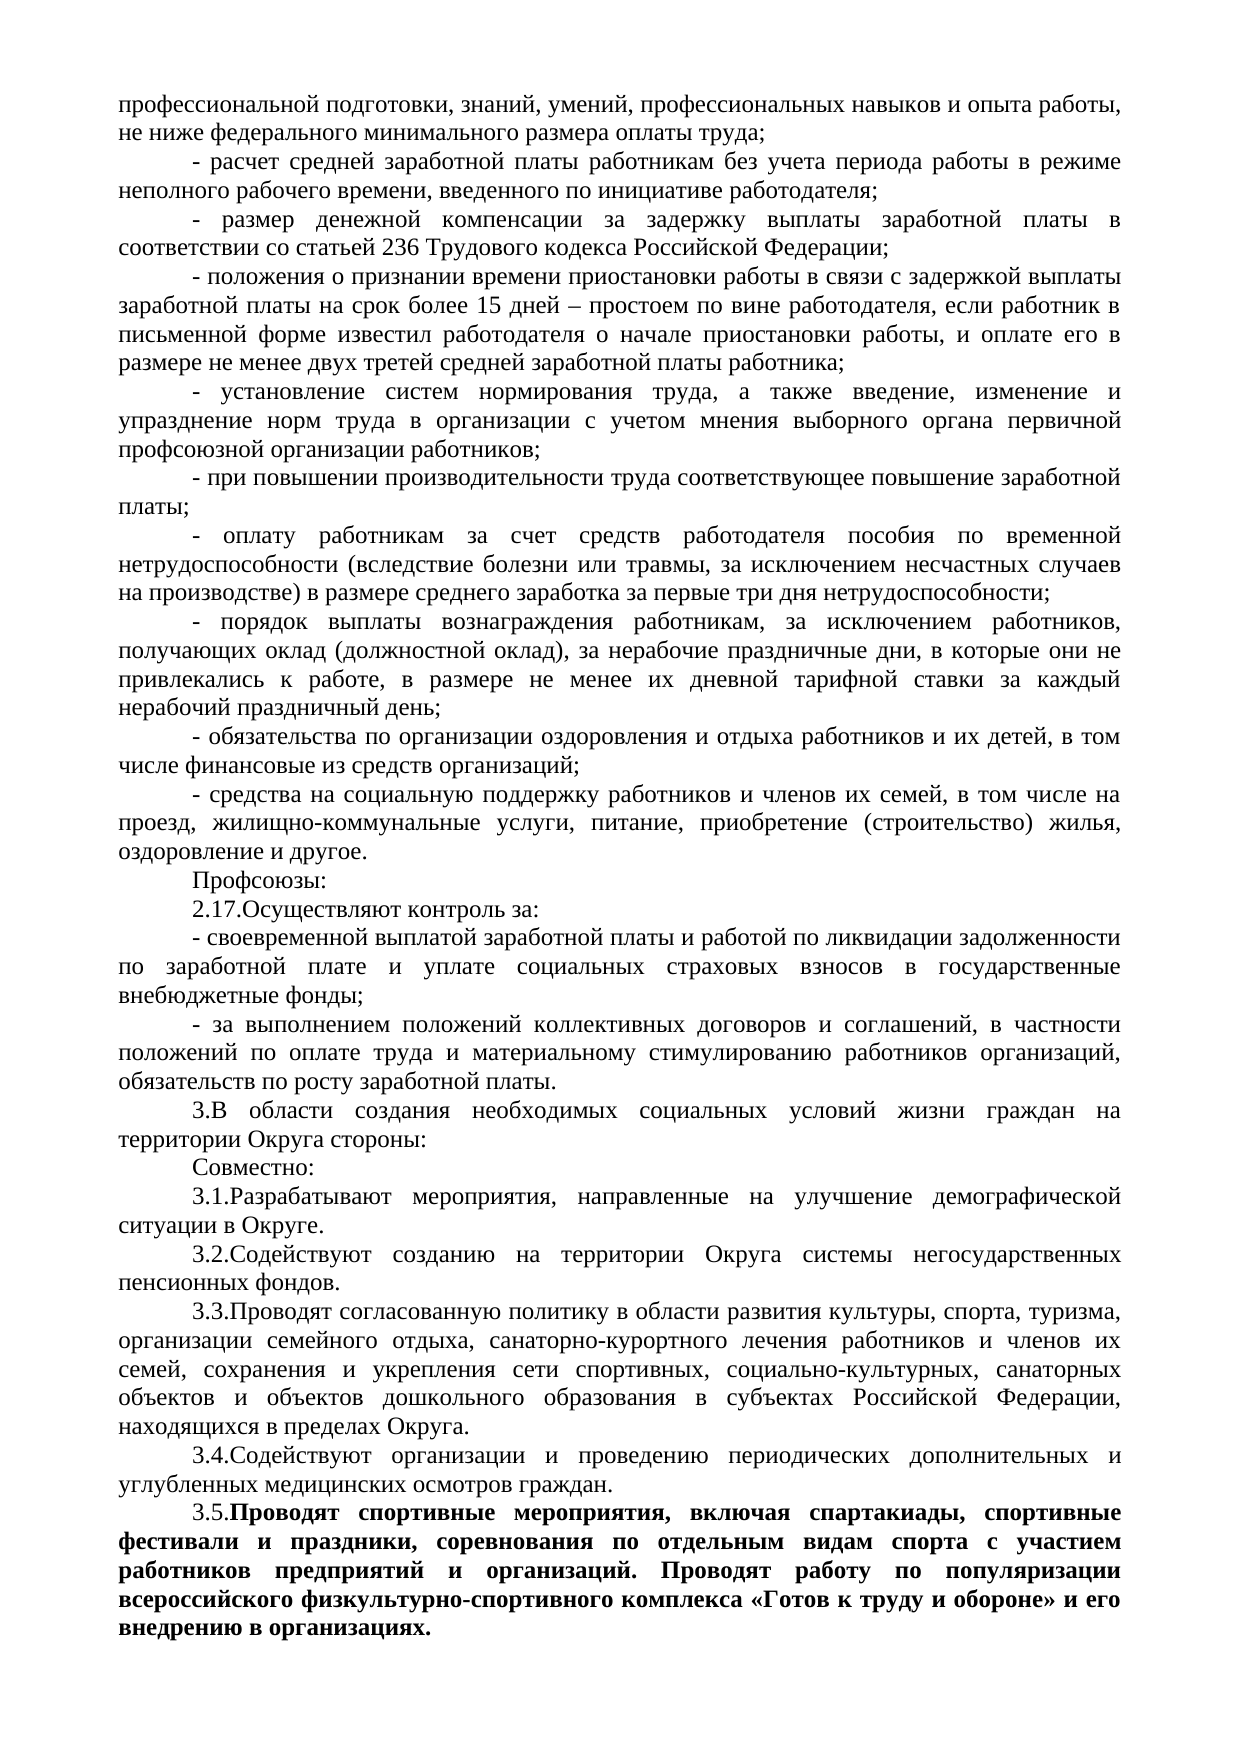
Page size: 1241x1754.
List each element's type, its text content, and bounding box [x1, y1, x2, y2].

text - расчет средней заработной платы работникам без учета периода работы в режиме неполного рабочего времени, введенного по инициативе работодателя; [118, 146, 1122, 204]
text - своевременной выплатой заработной платы и работой по ликвидации задолженности по заработной плате и уплате социальных страховых взносов в государственные внебюджетные фонды; [118, 922, 1122, 1009]
text - установление систем нормирования труда, а также введение, изменение и упразднение норм труда в организации с учетом мнения выборного органа первичной профсоюзной организации работников; [118, 376, 1122, 462]
text 3.В области создания необходимых социальных условий жизни граждан на территории Округа стороны: [118, 1095, 1122, 1152]
text Профсоюзы: [118, 865, 1122, 894]
text - при повышении производительности труда соответствующее повышение заработной платы; [118, 462, 1122, 520]
text 3.1.Разрабатывают мероприятия, направленные на улучшение демографической ситуации в Округе. [118, 1181, 1122, 1239]
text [118, 89, 1122, 146]
text 3.5.Проводят спортивные мероприятия, включая спартакиады, спортивные фестивали и праздники, соревнования по отдельным видам спорта с участием работников предприятий и организаций. Проводят работу по популяризации всероссийского физкультурно-спортивного комплекса «Готов к труду и обороне» и его внедрению в организациях. [118, 1497, 1122, 1641]
text - средства на социальную поддержку работников и членов их семей, в том числе на проезд, жилищно-коммунальные услуги, питание, приобретение (строительство) жилья, оздоровление и другое. [118, 779, 1122, 865]
text - положения о признании времени приостановки работы в связи с задержкой выплаты заработной платы на срок более 15 дней – простоем по вине работодателя, если работник в письменной форме известил работодателя о начале приостановки работы, и оплате его в размере не менее двух третей средней заработной платы работника; [118, 261, 1122, 376]
text 2.17.Осуществляют контроль за: [118, 894, 1122, 922]
text 3.3.Проводят согласованную политику в области развития культуры, спорта, туризма, организации семейного отдыха, санаторно-курортного лечения работников и членов их семей, сохранения и укрепления сети спортивных, социально-культурных, санаторных объектов и объектов дошкольного образования в субъектах Российской Федерации, находящихся в пределах Округа. [118, 1296, 1122, 1440]
text Совместно: [118, 1152, 1122, 1181]
text - оплату работникам за счет средств работодателя пособия по временной нетрудоспособности (вследствие болезни или травмы, за исключением несчастных случаев на производстве) в размере среднего заработка за первые три дня нетрудоспособности; [118, 520, 1122, 606]
text - обязательства по организации оздоровления и отдыха работников и их детей, в том числе финансовые из средств организаций; [118, 721, 1122, 779]
text 3.4.Содействуют организации и проведению периодических дополнительных и углубленных медицинских осмотров граждан. [118, 1440, 1122, 1497]
text - за выполнением положений коллективных договоров и соглашений, в частности положений по оплате труда и материальному стимулированию работников организаций, обязательств по росту заработной платы. [118, 1009, 1122, 1095]
text 3.2.Содействуют созданию на территории Округа системы негосударственных пенсионных фондов. [118, 1239, 1122, 1296]
text - порядок выплаты вознаграждения работникам, за исключением работников, получающих оклад (должностной оклад), за нерабочие праздничные дни, в которые они не привлекались к работе, в размере не менее их дневной тарифной ставки за каждый нерабочий праздничный день; [118, 606, 1122, 721]
text - размер денежной компенсации за задержку выплаты заработной платы в соответствии со статьей 236 Трудового кодекса Российской Федерации; [118, 204, 1122, 261]
